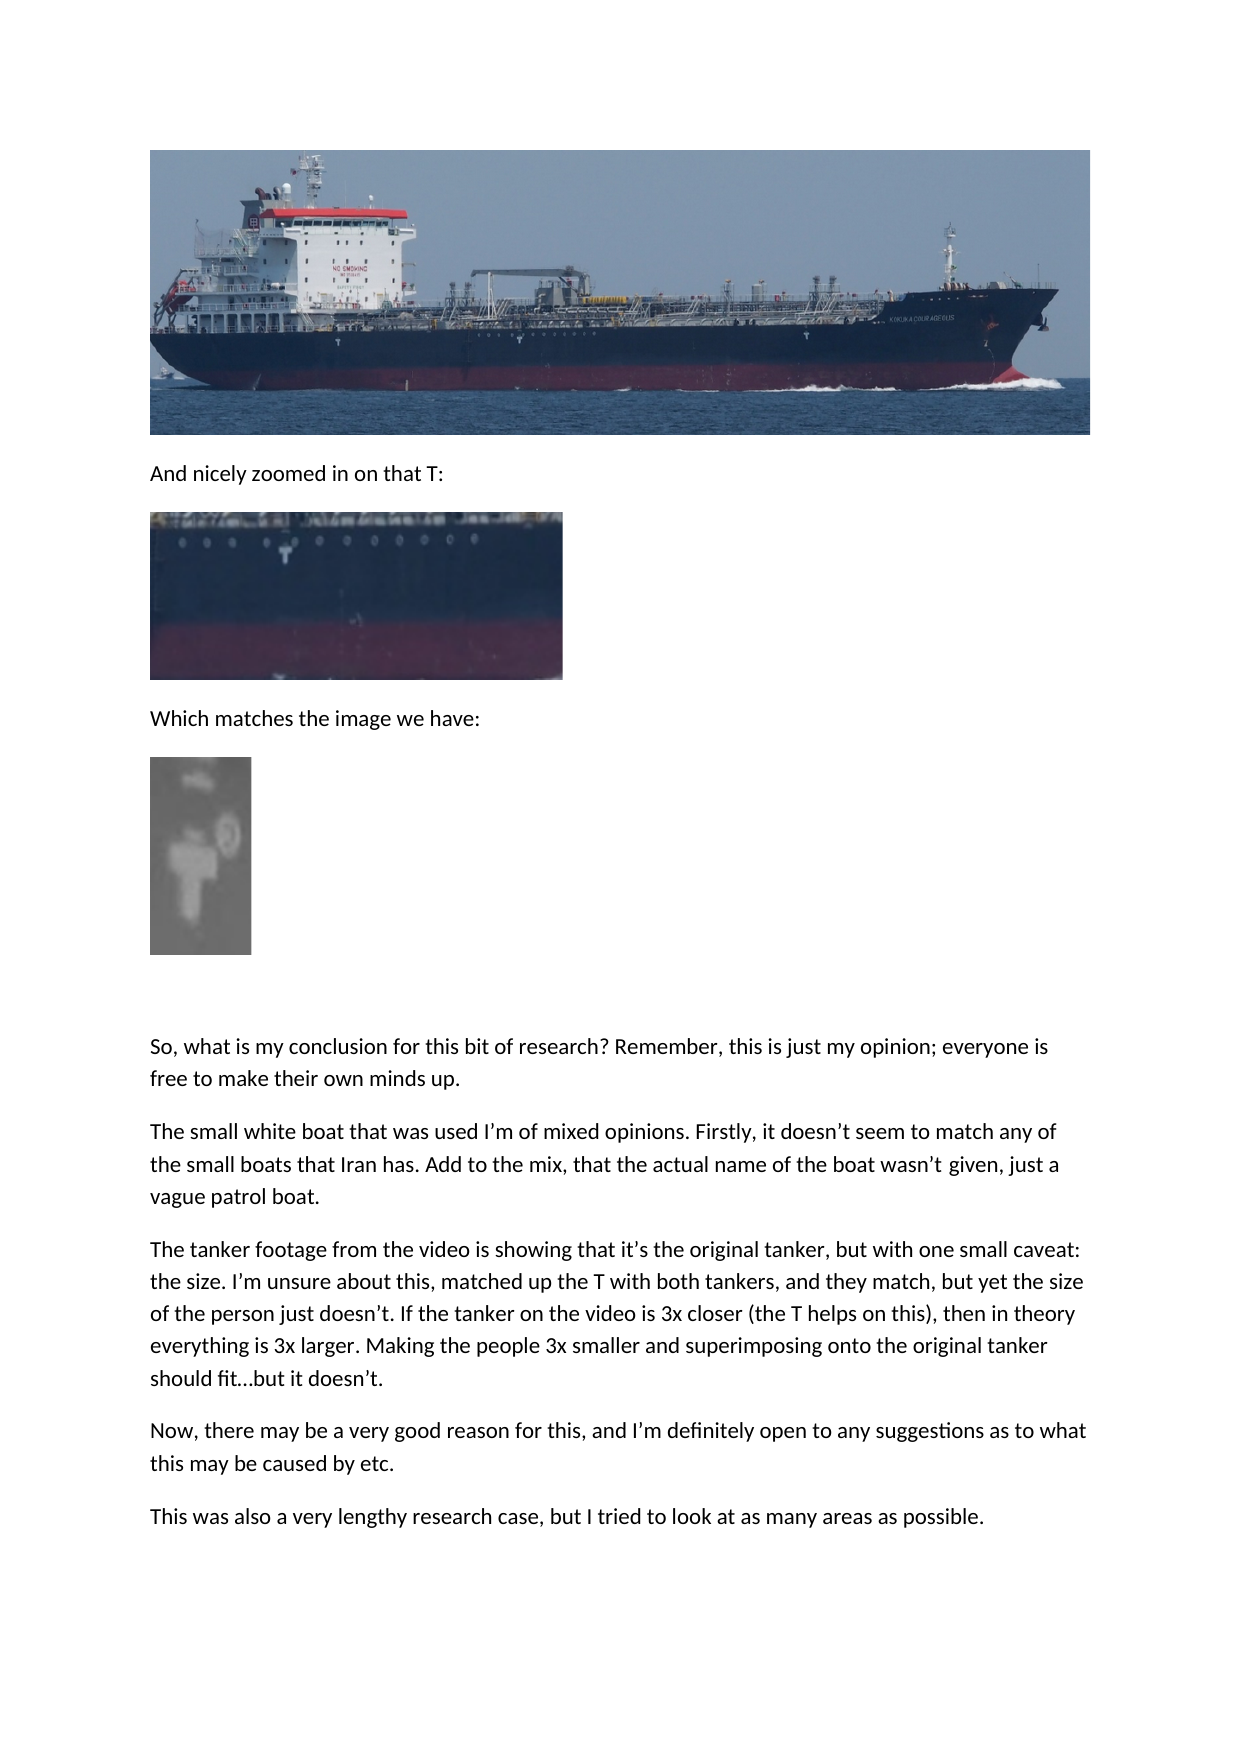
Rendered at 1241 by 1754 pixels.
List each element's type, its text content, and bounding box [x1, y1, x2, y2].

text And nicely zoomed in on that T: [150, 459, 1090, 487]
text The tanker footage from the video is showing that it’s the original tanker, but with one small caveat: the size. I’m unsure about this, matched up the T with both tankers, and they match, but yet the size of the person just doesn’t. If the tanker on the video is 3x closer (the T helps on this), then in theory everything is 3x larger. Making the people 3x smaller and superimposing onto the original tanker should fit…but it doesn’t. [150, 1235, 1090, 1392]
text Which matches the image we have: [150, 704, 1090, 732]
text So, what is my conclusion for this bit of research? Remember, this is just my opinion; everyone is free to make their own minds up. [150, 1032, 1090, 1092]
text Now, there may be a very good reason for this, and I’m definitely open to any suggestions as to what this may be caused by etc. [150, 1417, 1090, 1477]
picture [150, 150, 1091, 435]
text This was also a very lengthy research case, but I tried to look at as many areas as possible. [150, 1502, 1090, 1530]
picture [150, 757, 252, 955]
picture [150, 512, 563, 680]
text The small white boat that was used I’m of mixed opinions. Firstly, it doesn’t seem to match any of the small boats that Iran has. Add to the mix, that the actual name of the boat wasn’t given, just a vague patrol boat. [150, 1117, 1090, 1210]
